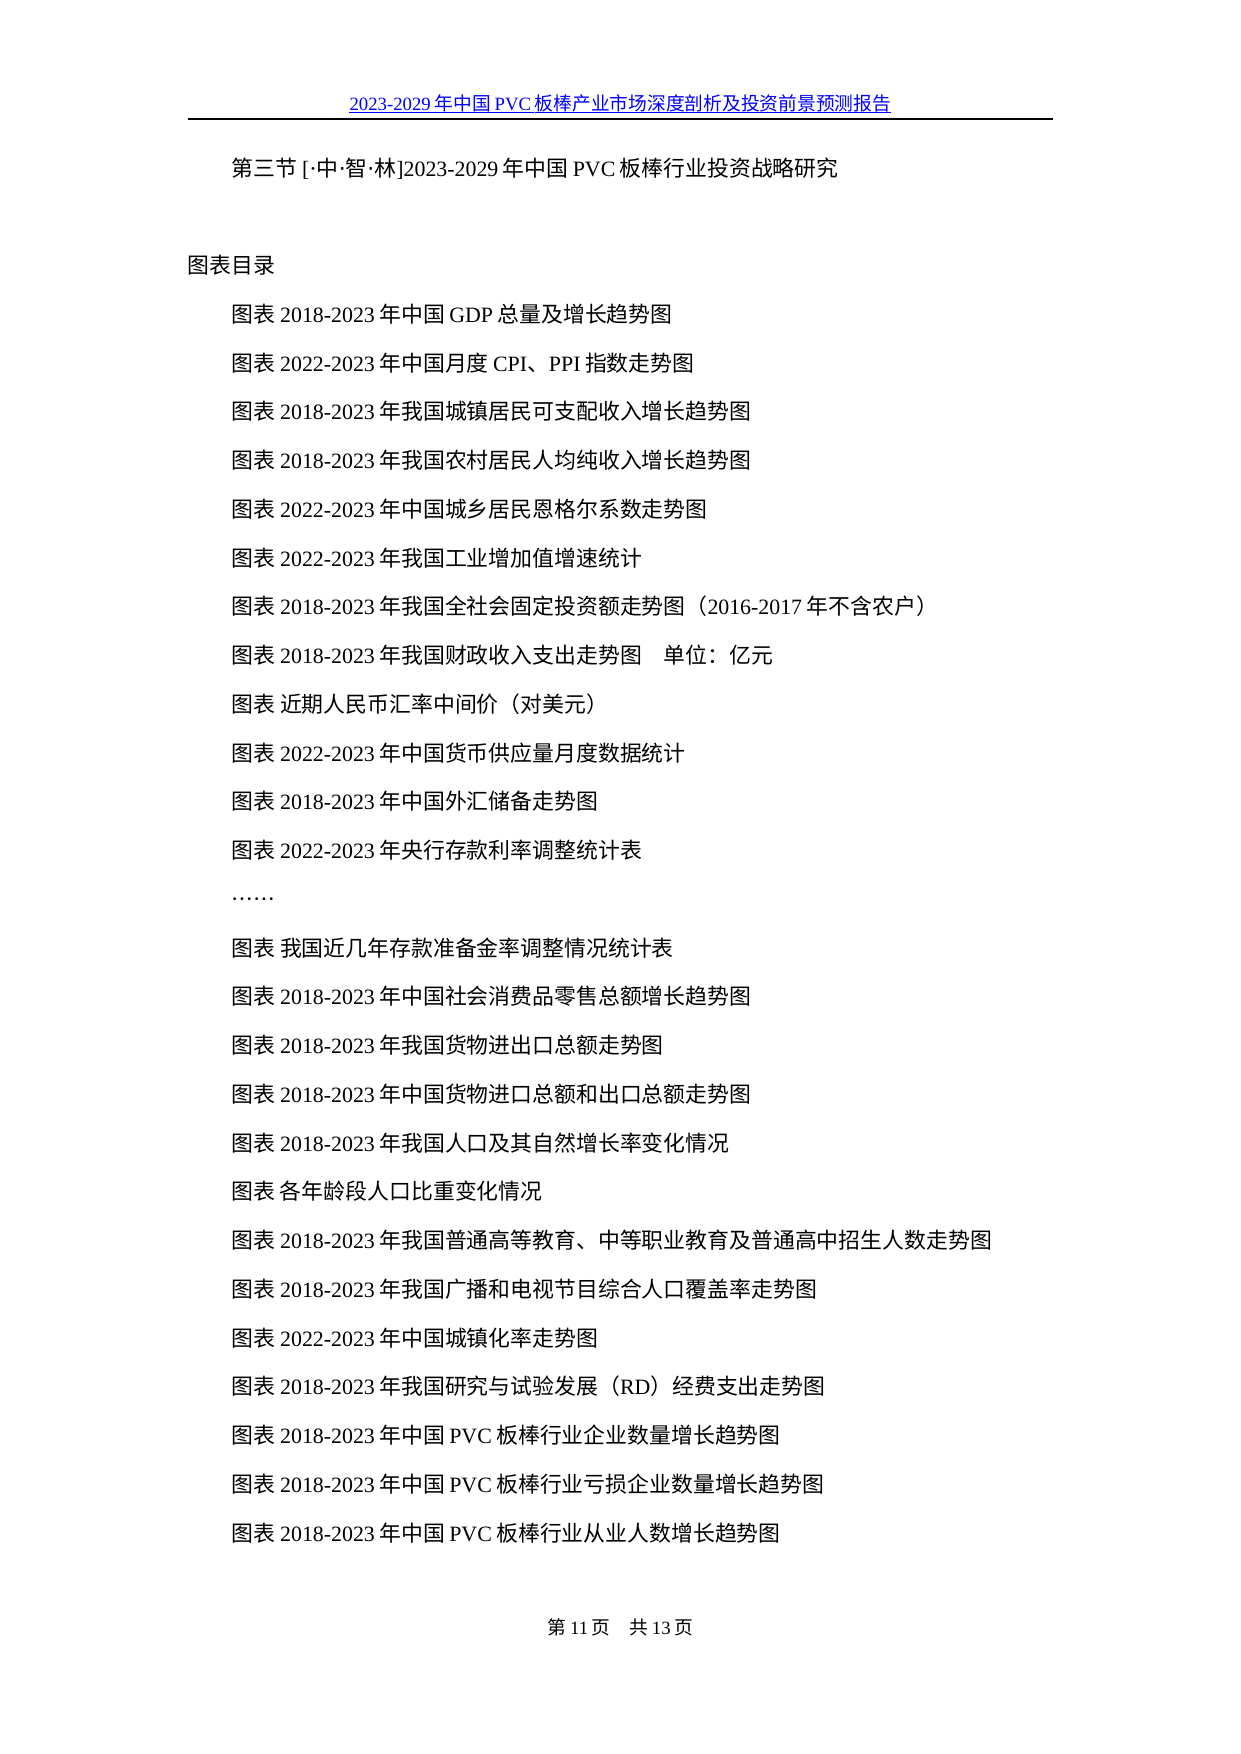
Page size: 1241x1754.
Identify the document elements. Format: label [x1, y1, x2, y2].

text [187, 150, 1053, 1548]
